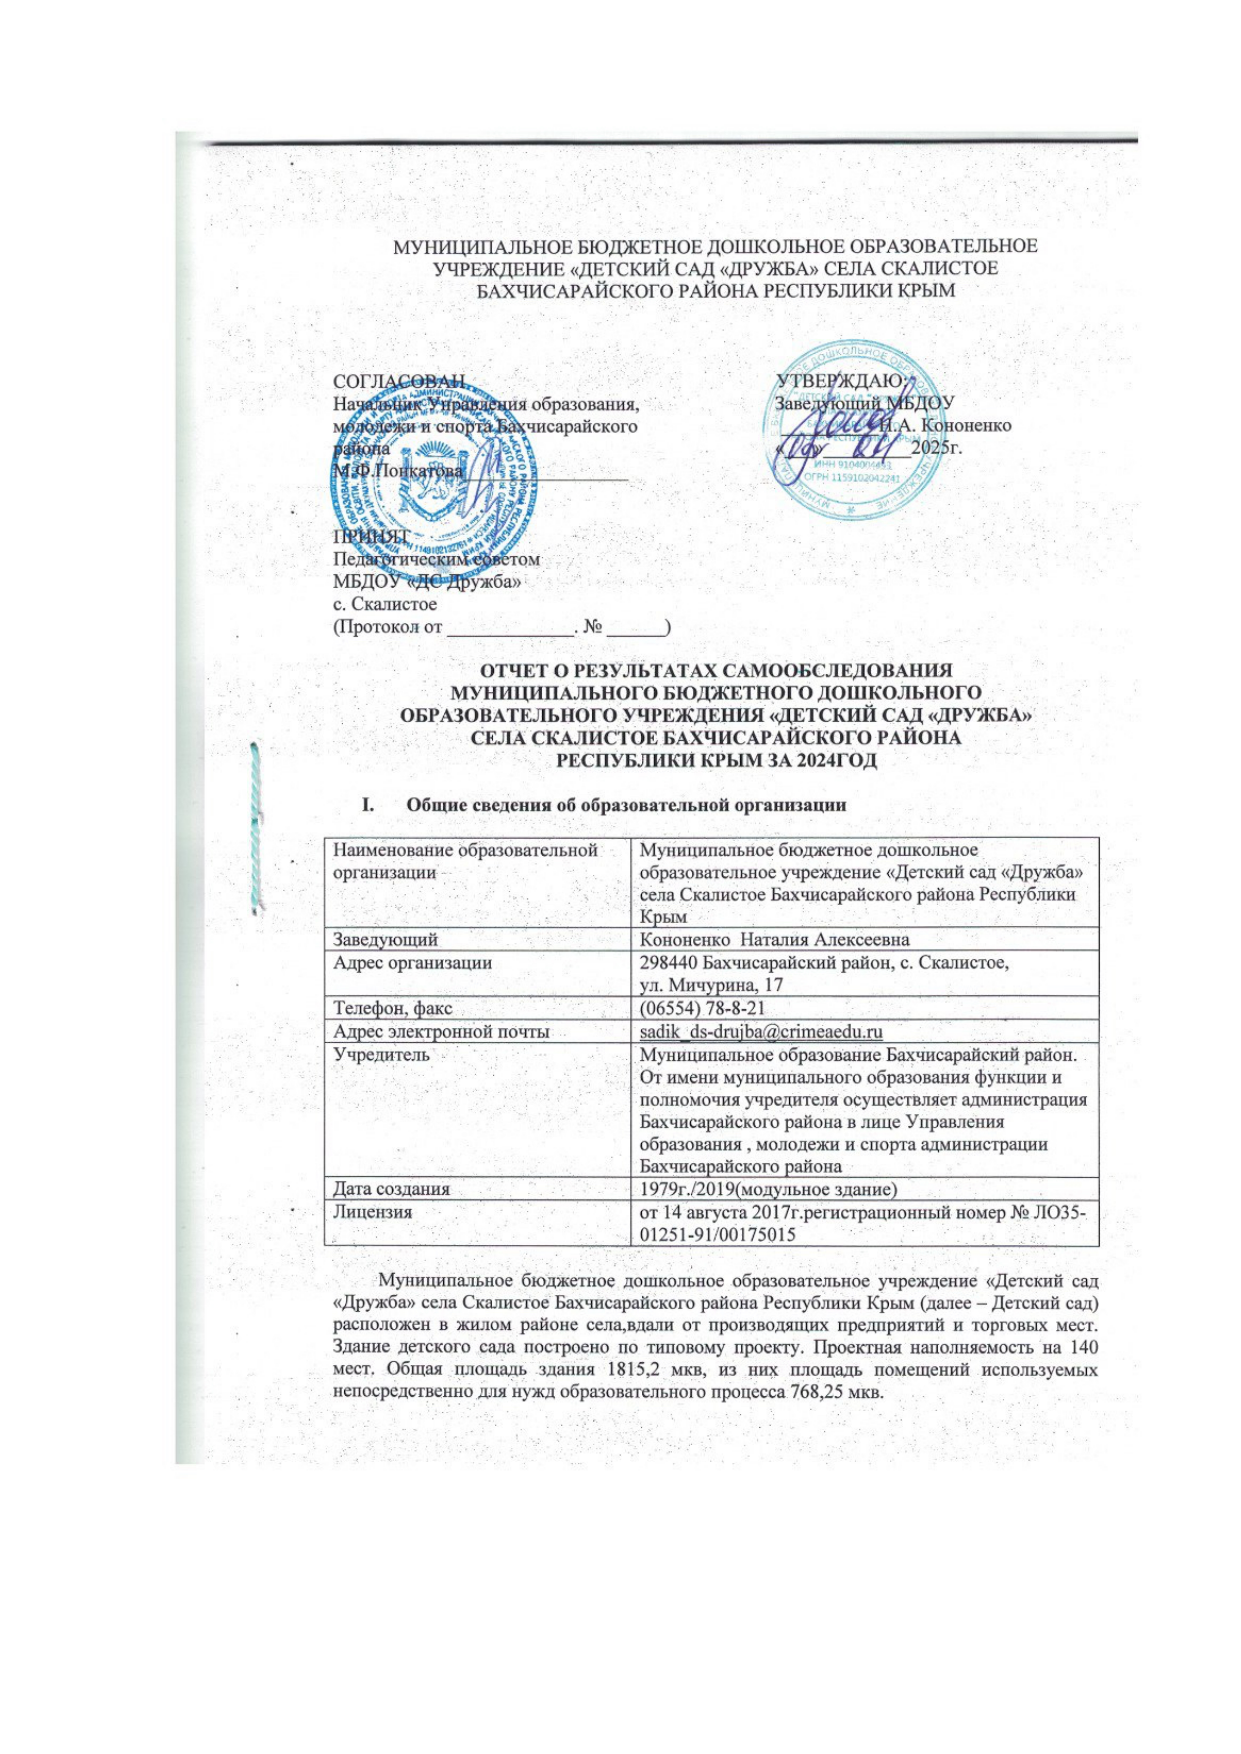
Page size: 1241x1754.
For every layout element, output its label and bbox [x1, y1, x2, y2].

picture [162, 118, 1152, 1479]
